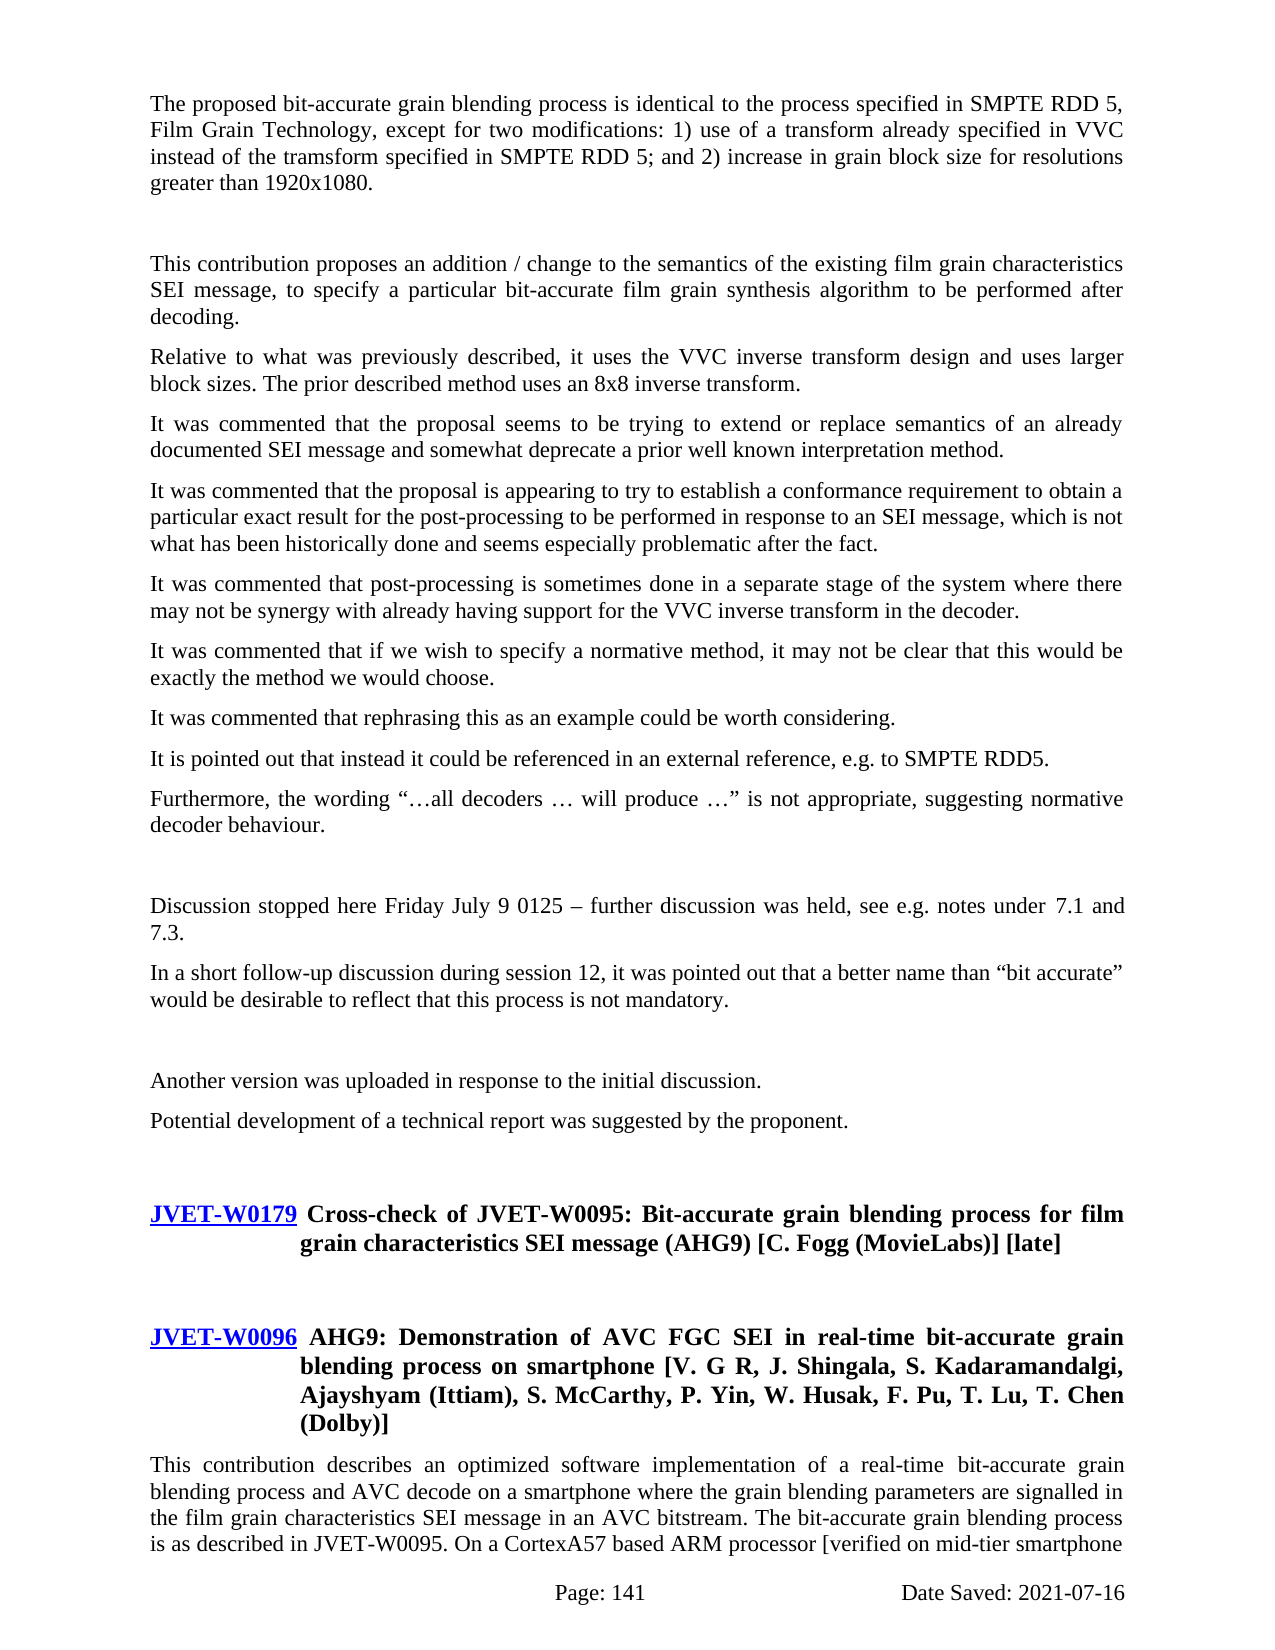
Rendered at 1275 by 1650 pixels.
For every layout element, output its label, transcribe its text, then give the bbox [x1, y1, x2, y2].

text The proposed bit-accurate grain blending process is identical to the process specified in SMPTE RDD 5, Film Grain Technology, except for two modifications: 1) use of a transform already specified in VVC instead of the tramsform specified in SMPTE RDD 5; and 2) increase in grain block size for resolutions greater than 1920x1080. [150, 90, 1125, 195]
text Furthermore, the wording “…all decoders … will produce …” is not appropriate, suggesting normative decoder behaviour. [150, 785, 1125, 838]
subtitle JVET-W0096 AHG9: Demonstration of AVC FGC SEI in real-time bit-accurate grain blending process on smartphone [V. G R, J. Shingala, S. Kadaramandalgi, Ajayshyam (Ittiam), S. McCarthy, P. Yin, W. Husak, F. Pu, T. Lu, T. Chen (Dolby)] [150, 1322, 1125, 1437]
text It was commented that rephrasing this as an example could be worth considering. [150, 704, 1125, 730]
text It was commented that the proposal is appearing to try to establish a conformance requirement to obtain a particular exact result for the post-processing to be performed in response to an SEI message, which is not what has been historically done and seems especially problematic after the fact. [150, 477, 1125, 556]
text It was commented that if we wish to specify a normative method, it may not be clear that this would be exactly the method we would choose. [150, 637, 1125, 690]
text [150, 1451, 1125, 1557]
text Potential development of a technical report was suggested by the proponent. [150, 1107, 1125, 1134]
subtitle JVET-W0179 Cross-check of JVET-W0095: Bit-accurate grain blending process for film grain characteristics SEI message (AHG9) [C. Fogg (MovieLabs)] [late] [150, 1199, 1125, 1257]
text This contribution proposes an addition / change to the semantics of the existing film grain characteristics SEI message, to specify a particular bit-accurate film grain synthesis algorithm to be performed after decoding. [150, 250, 1125, 329]
text Discussion stopped here Friday July 9 0125 – further discussion was held, see e.g. notes under 7.1 and 7.3. [150, 892, 1125, 945]
text Another version was uploaded in response to the initial discussion. [150, 1067, 1125, 1093]
text Relative to what was previously described, it uses the VVC inverse transform design and uses larger block sizes. The prior described method uses an 8x8 inverse transform. [150, 343, 1125, 396]
text It was commented that post-processing is sometimes done in a separate stage of the system where there may not be synergy with already having support for the VVC inverse transform in the decoder. [150, 570, 1125, 623]
text It was commented that the proposal seems to be trying to extend or replace semantics of an already documented SEI message and somewhat deprecate a prior well known interpretation method. [150, 410, 1125, 463]
text In a short follow-up discussion during session 12, it was pointed out that a better name than “bit accurate” would be desirable to reflect that this process is not mandatory. [150, 959, 1125, 1012]
text It is pointed out that instead it could be referenced in an external reference, e.g. to SMPTE RDD5. [150, 744, 1125, 771]
